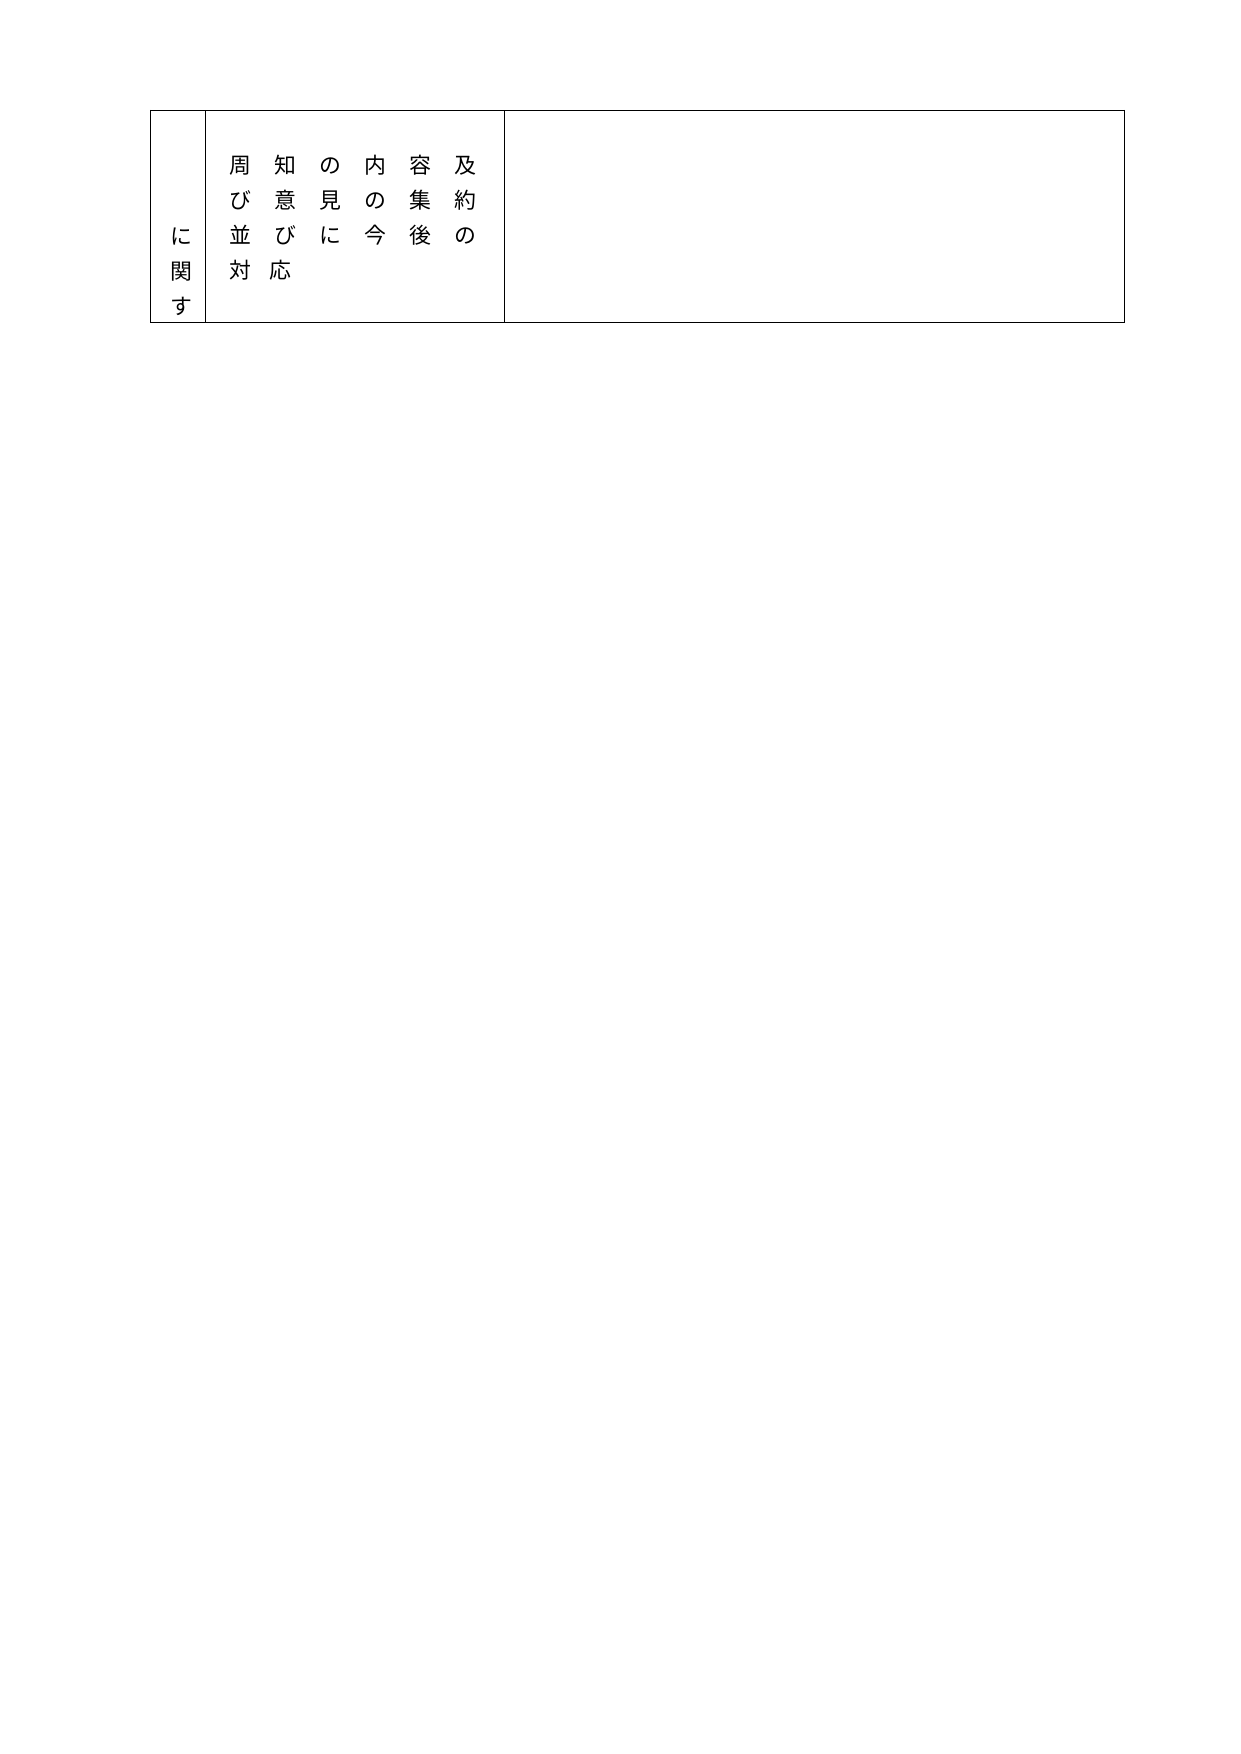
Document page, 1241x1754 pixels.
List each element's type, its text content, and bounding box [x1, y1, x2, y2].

table_cell 周知の内容及び意見の集約並びに今後の対応 [206, 111, 504, 322]
table_cell [505, 111, 1124, 322]
